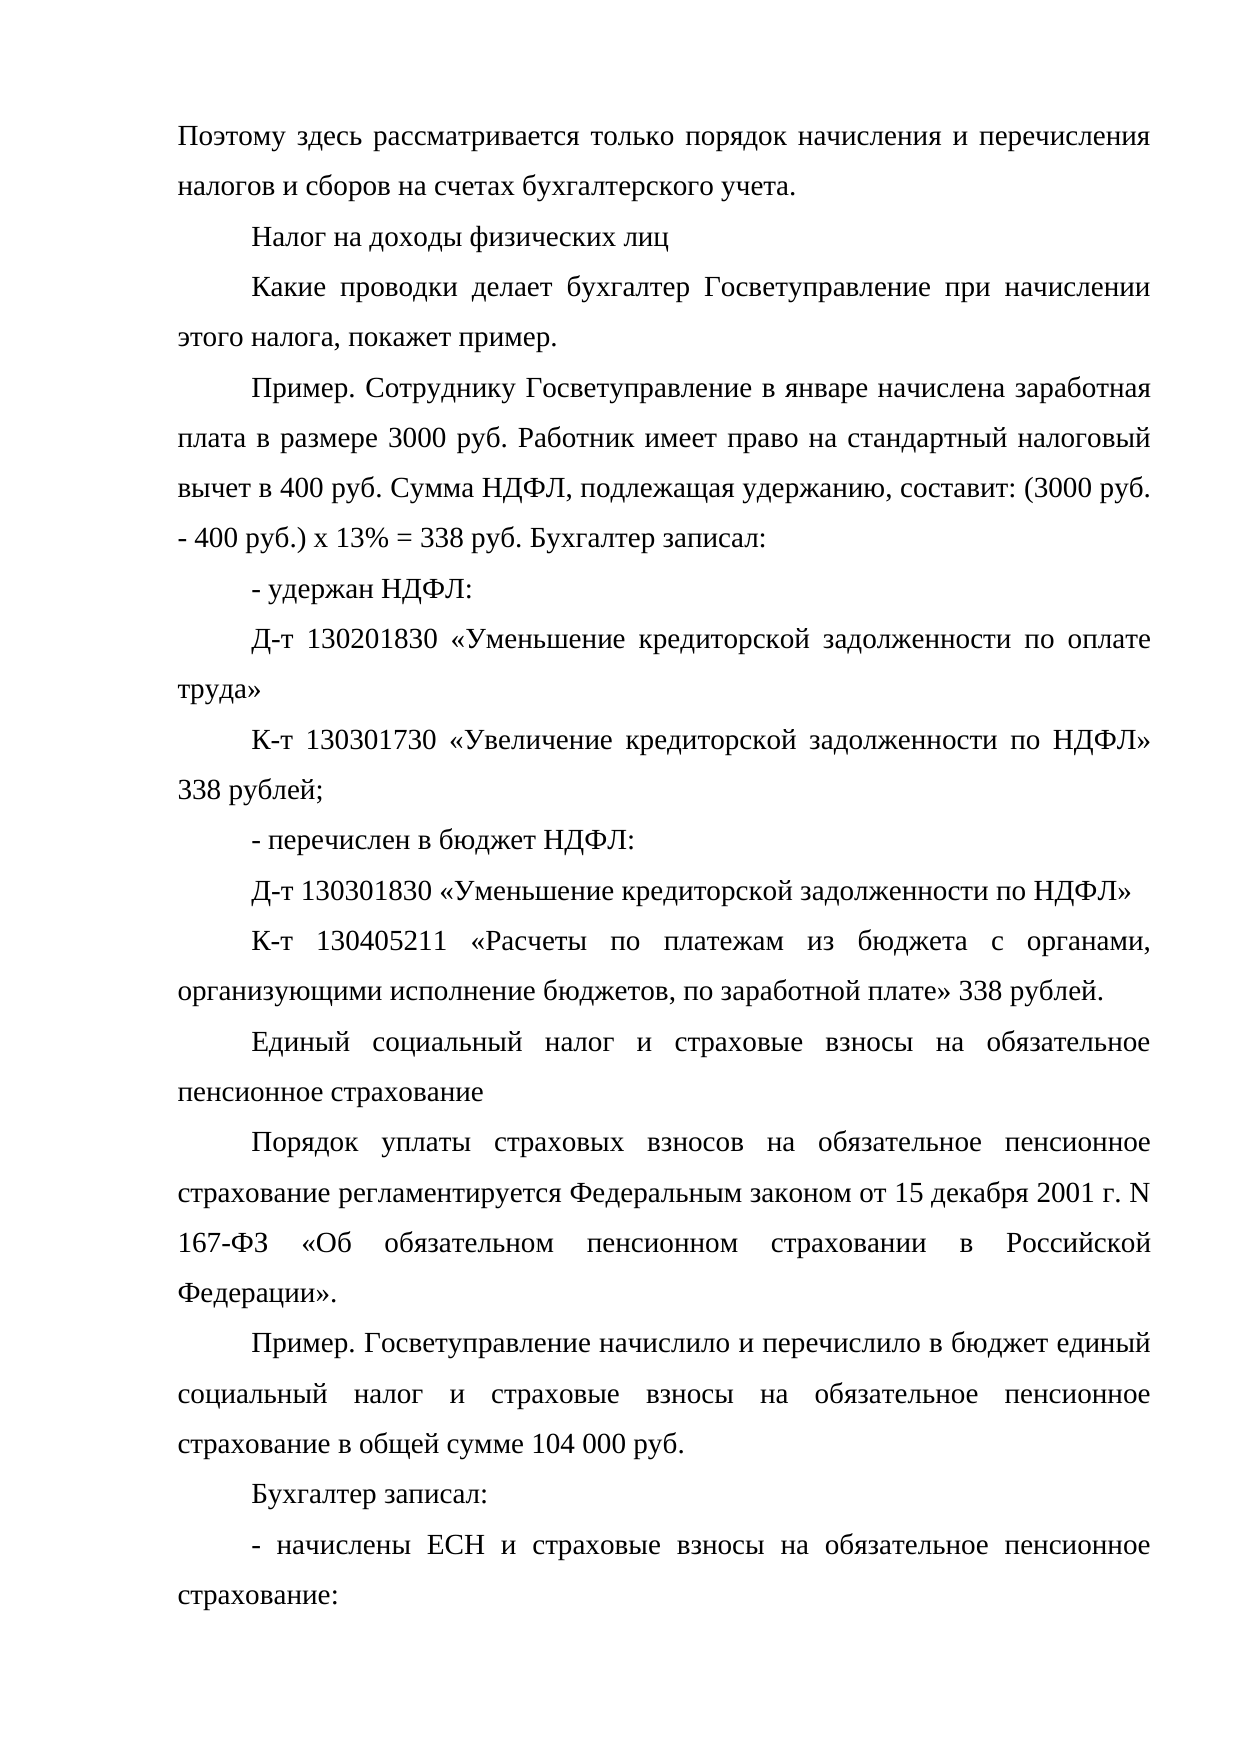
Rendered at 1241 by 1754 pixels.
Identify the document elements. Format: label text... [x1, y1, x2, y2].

text Пример. Сотруднику Госветуправление в январе начислена заработная плата в размере 3000 руб. Работник имеет право на стандартный налоговый вычет в 400 руб. Сумма НДФЛ, подлежащая удержанию, составит: (3000 руб. - 400 руб.) х 13% = 338 руб. Бухгалтер записал: [177, 370, 1152, 554]
text Какие проводки делает бухгалтер Госветуправление при начислении этого налога, покажет пример. [177, 269, 1152, 353]
text К-т 130301730 «Увеличение кредиторской задолженности по НДФЛ» 338 рублей; [177, 722, 1152, 806]
text Бухгалтер записал: [177, 1477, 1152, 1510]
text - удержан НДФЛ: [177, 571, 1152, 604]
text Пример. Госветуправление начислило и перечислило в бюджет единый социальный налог и страховые взносы на обязательное пенсионное страхование в общей сумме 104 000 руб. [177, 1326, 1152, 1460]
text Налог на доходы физических лиц [177, 219, 1152, 252]
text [177, 118, 1152, 202]
text - начислены ЕСН и страховые взносы на обязательное пенсионное страхование: [177, 1527, 1152, 1611]
text Единый социальный налог и страховые взносы на обязательное пенсионное страхование [177, 1024, 1152, 1108]
text Д-т 130301830 «Уменьшение кредиторской задолженности по НДФЛ» [177, 873, 1152, 906]
text К-т 130405211 «Расчеты по платежам из бюджета с органами, организующими исполнение бюджетов, по заработной плате» 338 рублей. [177, 923, 1152, 1007]
text Порядок уплаты страховых взносов на обязательное пенсионное страхование регламентируется Федеральным законом от 15 декабря . N 167-ФЗ «Об обязательном пенсионном страховании в Российской Федерации». [177, 1124, 1152, 1309]
text - перечислен в бюджет НДФЛ: [177, 822, 1152, 856]
text Д-т 130201830 «Уменьшение кредиторской задолженности по оплате труда» [177, 621, 1152, 705]
